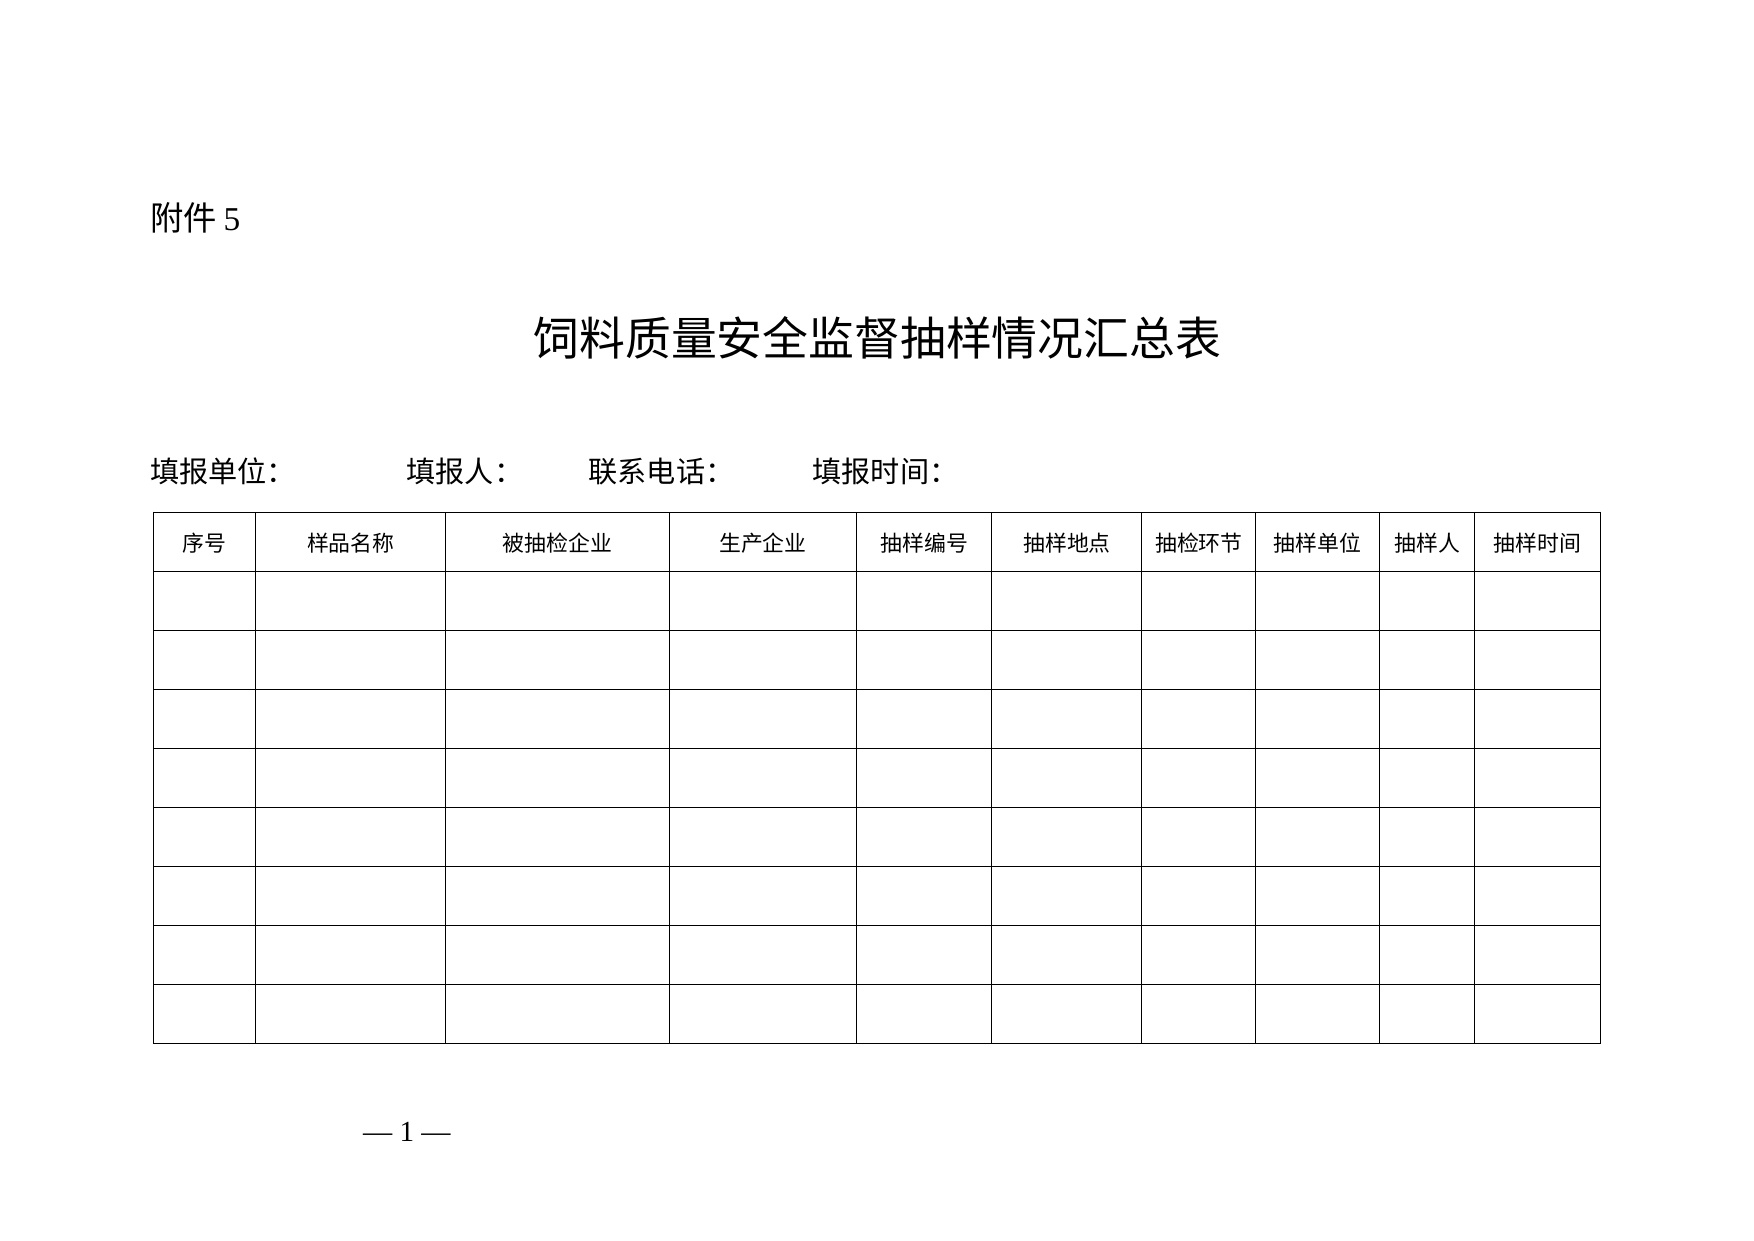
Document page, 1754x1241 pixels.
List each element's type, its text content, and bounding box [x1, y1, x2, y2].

table_cell [992, 690, 1141, 748]
table_header 抽样编号 [857, 513, 991, 571]
table_cell [1380, 808, 1474, 866]
table_cell [857, 867, 991, 925]
text 附件5 [150, 181, 1604, 243]
table_cell [857, 690, 991, 748]
table_header 被抽检企业 [446, 513, 669, 571]
table_header 抽样单位 [1256, 513, 1379, 571]
table_cell [1475, 985, 1600, 1043]
table_cell [446, 631, 669, 689]
table_cell [992, 926, 1141, 984]
table_cell [256, 749, 445, 807]
table_header 序号 [154, 513, 255, 571]
table_cell [670, 808, 856, 866]
table_cell [1380, 690, 1474, 748]
table_header 抽检环节 [1142, 513, 1255, 571]
table_cell [1142, 808, 1255, 866]
table_cell [670, 631, 856, 689]
table_cell [1380, 631, 1474, 689]
table_cell [1475, 926, 1600, 984]
table_cell [1142, 690, 1255, 748]
table_cell [1475, 690, 1600, 748]
table_cell [154, 631, 255, 689]
table_cell [992, 749, 1141, 807]
table_cell [256, 867, 445, 925]
table_cell [992, 985, 1141, 1043]
table_cell [1142, 631, 1255, 689]
table_cell [154, 985, 255, 1043]
table_cell [1380, 867, 1474, 925]
table_cell [857, 631, 991, 689]
table_cell [1256, 749, 1379, 807]
text 填报单位： 填报人： 联系电话： 填报时间： [150, 431, 1604, 495]
table_cell [154, 808, 255, 866]
table_cell [154, 926, 255, 984]
table_cell [1256, 867, 1379, 925]
table_cell [670, 749, 856, 807]
table_cell [1142, 985, 1255, 1043]
table_cell [1256, 985, 1379, 1043]
table_header 抽样时间 [1475, 513, 1600, 571]
table_cell [857, 985, 991, 1043]
table_cell [1256, 572, 1379, 630]
table_cell [256, 926, 445, 984]
table_cell [992, 867, 1141, 925]
table_cell [670, 572, 856, 630]
table_cell [154, 690, 255, 748]
table_cell [446, 808, 669, 866]
table_cell [1142, 572, 1255, 630]
table_header 生产企业 [670, 513, 856, 571]
table_cell [1256, 926, 1379, 984]
table_cell [446, 867, 669, 925]
table_header 样品名称 [256, 513, 445, 571]
table_cell [256, 690, 445, 748]
table_cell [446, 985, 669, 1043]
table_cell [670, 926, 856, 984]
table_header 抽样人 [1380, 513, 1474, 571]
table_cell [857, 572, 991, 630]
table_cell [1142, 749, 1255, 807]
table_cell [1142, 926, 1255, 984]
table_cell [670, 867, 856, 925]
table_cell [154, 572, 255, 630]
table_cell [1256, 690, 1379, 748]
table_cell [1475, 867, 1600, 925]
table_cell [857, 808, 991, 866]
table_cell [256, 985, 445, 1043]
table_cell [446, 749, 669, 807]
table_cell [1256, 631, 1379, 689]
table_cell [670, 985, 856, 1043]
table_cell [992, 631, 1141, 689]
table_cell [992, 572, 1141, 630]
table_cell [446, 572, 669, 630]
table_cell [446, 690, 669, 748]
text 饲料质量安全监督抽样情况汇总表 [150, 306, 1604, 368]
table_cell [154, 867, 255, 925]
table_cell [1380, 985, 1474, 1043]
table_header 抽样地点 [992, 513, 1141, 571]
table_cell [1380, 572, 1474, 630]
table_cell [1380, 926, 1474, 984]
table_cell [446, 926, 669, 984]
table_cell [1475, 749, 1600, 807]
table_cell [992, 808, 1141, 866]
table_cell [1256, 808, 1379, 866]
table_cell [1475, 572, 1600, 630]
table_cell [670, 690, 856, 748]
table_cell [1142, 867, 1255, 925]
table_cell [857, 749, 991, 807]
table_cell [256, 808, 445, 866]
table_cell [1475, 808, 1600, 866]
table_cell [857, 926, 991, 984]
table_cell [256, 572, 445, 630]
table_cell [256, 631, 445, 689]
table_cell [154, 749, 255, 807]
table_cell [1380, 749, 1474, 807]
table_cell [1475, 631, 1600, 689]
